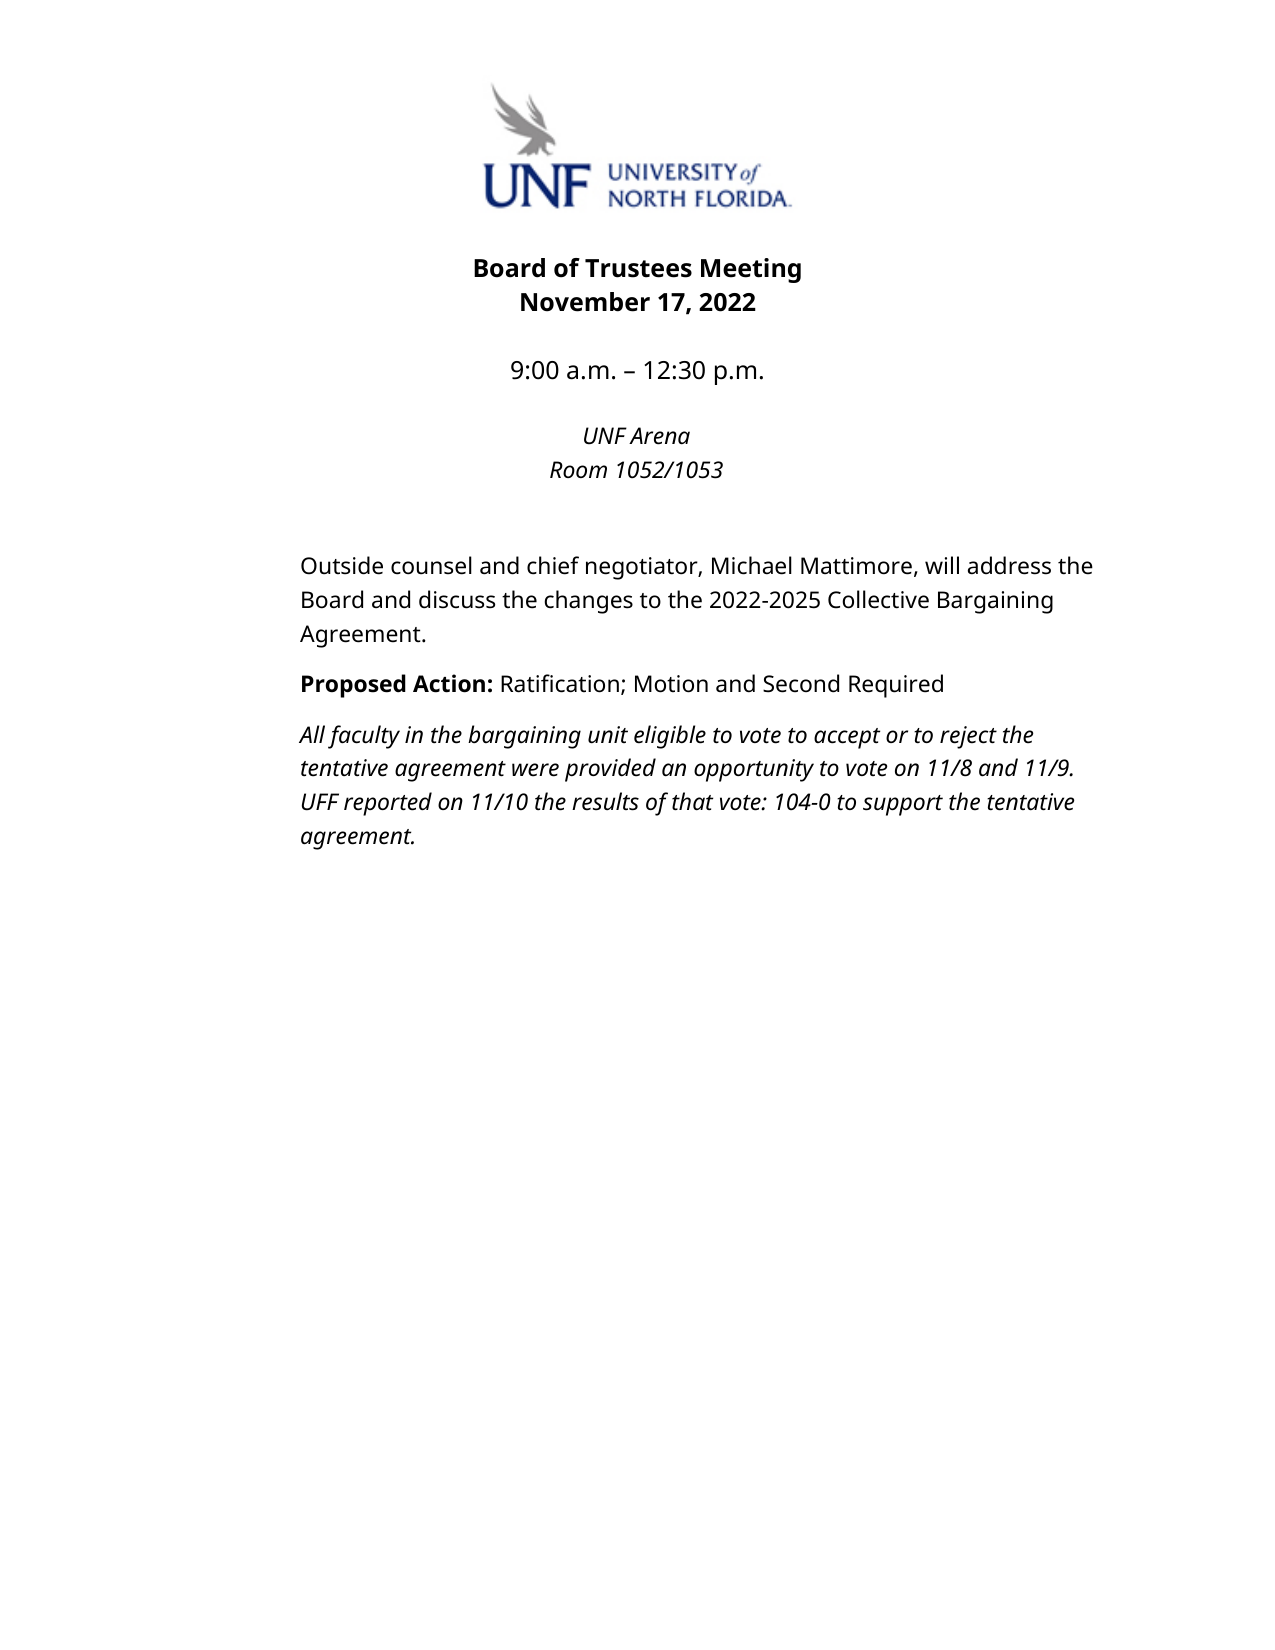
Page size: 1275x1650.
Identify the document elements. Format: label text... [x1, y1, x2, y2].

text All faculty in the bargaining unit eligible to vote to accept or to reject the tentative agreement were provided an opportunity to vote on 11/8 and 11/9. UFF reported on 11/10 the results of that vote: 104-0 to support the tentative agreement. [300, 718, 1125, 851]
text Outside counsel and chief negotiator, Michael Mattimore, will address the Board and discuss the changes to the 2022-2025 Collective Bargaining Agreement. [300, 550, 1125, 649]
text Proposed Action: Ratification; Motion and Second Required [225, 668, 1125, 699]
picture [468, 75, 807, 219]
